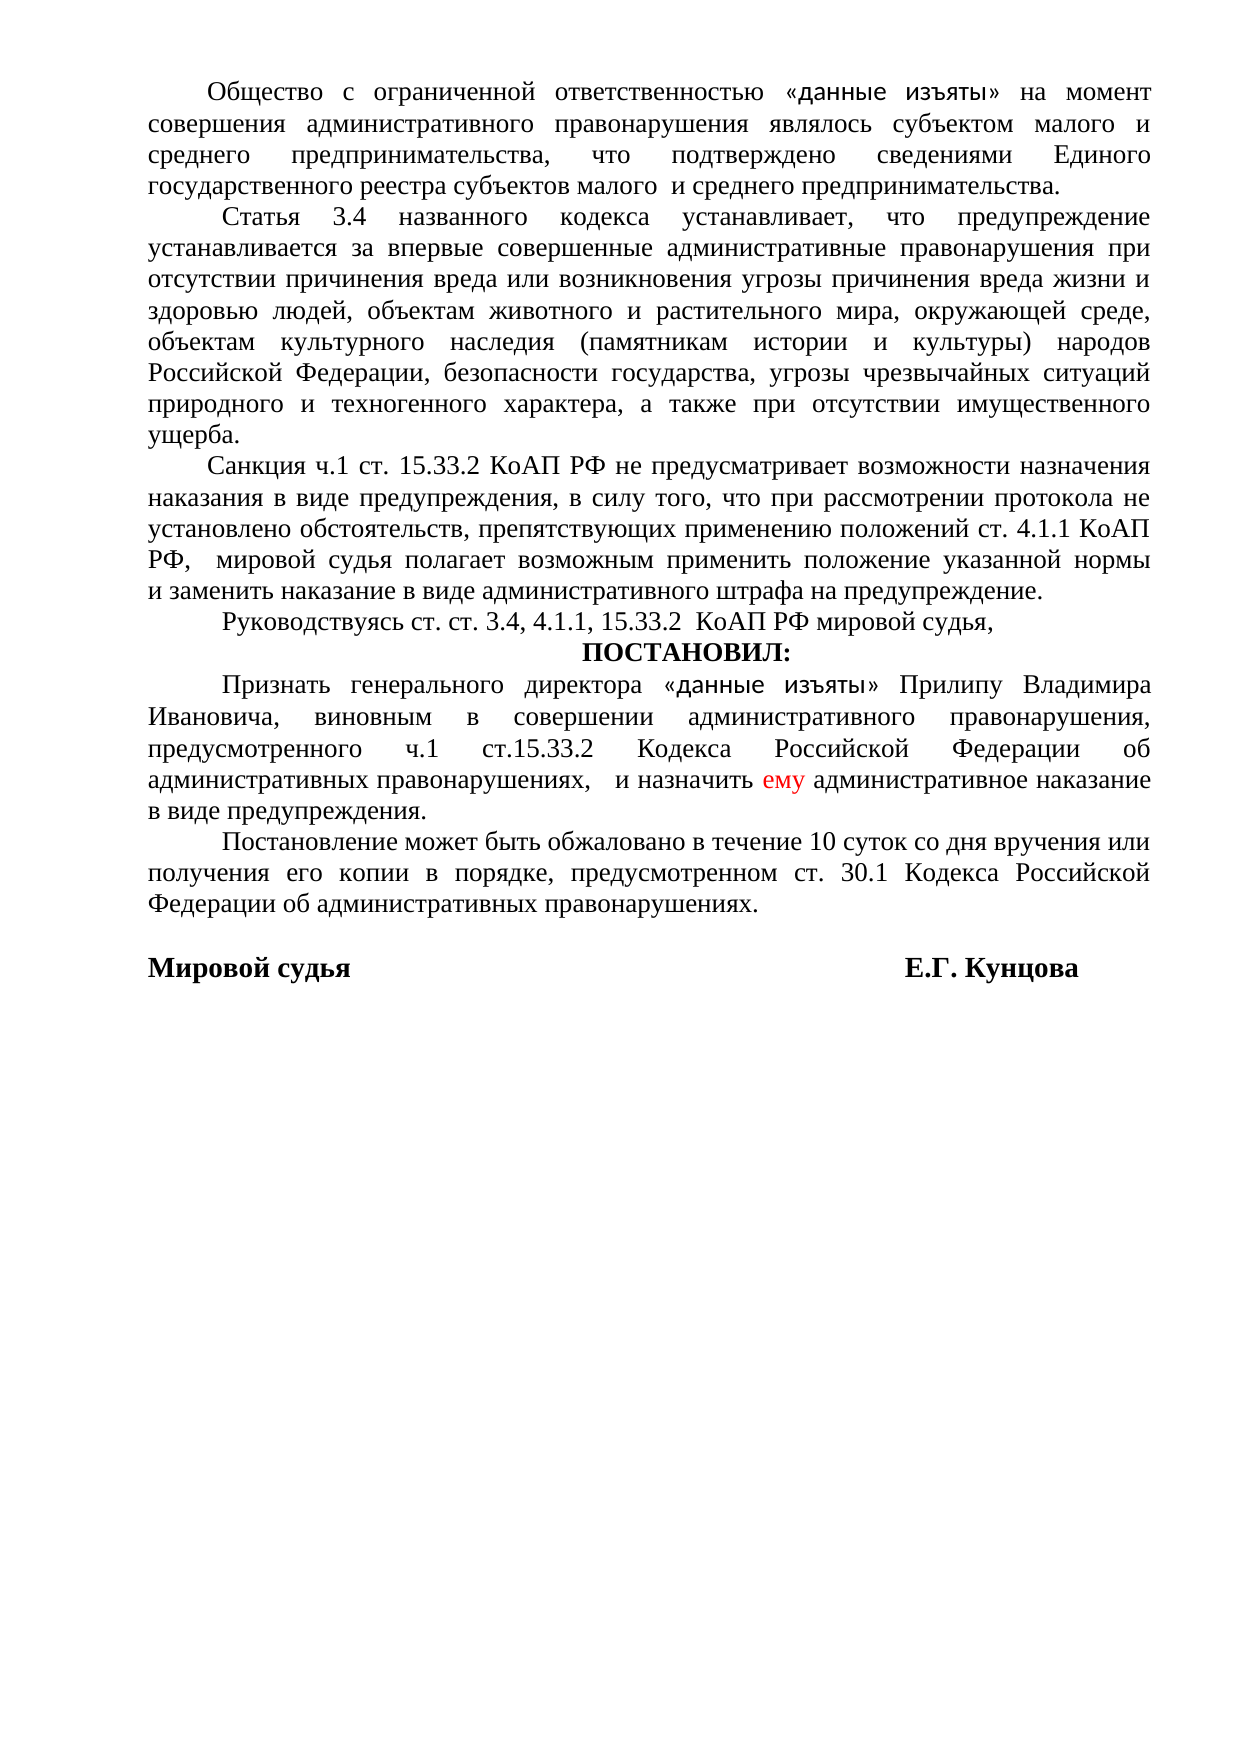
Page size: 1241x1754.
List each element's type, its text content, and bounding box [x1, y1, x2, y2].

text Руководствуясь ст. ст. 3.4, 4.1.1, 15.33.2 КоАП РФ мировой судья, [148, 605, 1152, 636]
text Постановление может быть обжаловано в течение 10 суток со дня вручения или получения его копии в порядке, предусмотренном ст. 30.1 Кодекса Российской Федерации об административных правонарушениях. [148, 825, 1152, 918]
text Признать генерального директора «данные изъяты» Прилипу Владимира Ивановича, виновным в совершении административного правонарушения, предусмотренного ч.1 ст.15.33.2 Кодекса Российской Федерации об административных правонарушениях, и назначить ему административное наказание в виде предупреждения. [148, 667, 1152, 825]
text Общество с ограниченной ответственностью «данные изъяты» на момент совершения административного правонарушения являлось субъектом малого и среднего предпринимательства, что подтверждено сведениями Единого государственного реестра субъектов малого и среднего предпринимательства. [148, 74, 1152, 200]
text ПОСТАНОВИЛ: [148, 636, 1152, 667]
text Санкция ч.1 ст. 15.33.2 КоАП РФ не предусматривает возможности назначения наказания в виде предупреждения, в силу того, что при рассмотрении протокола не установлено обстоятельств, препятствующих применению положений ст. 4.1.1 КоАП РФ, мировой судья полагает возможным применить положение указанной нормы и заменить наказание в виде административного штрафа на предупреждение. [148, 449, 1152, 605]
text Статья 3.4 названного кодекса устанавливает, что предупреждение устанавливается за впервые совершенные административные правонарушения при отсутствии причинения вреда или возникновения угрозы причинения вреда жизни и здоровью людей, объектам животного и растительного мира, окружающей среде, объектам культурного наследия (памятникам истории и культуры) народов Российской Федерации, безопасности государства, угрозы чрезвычайных ситуаций природного и техногенного характера, а также при отсутствии имущественного ущерба. [148, 200, 1152, 449]
text Мировой судья Е.Г. Кунцова [148, 950, 1152, 983]
